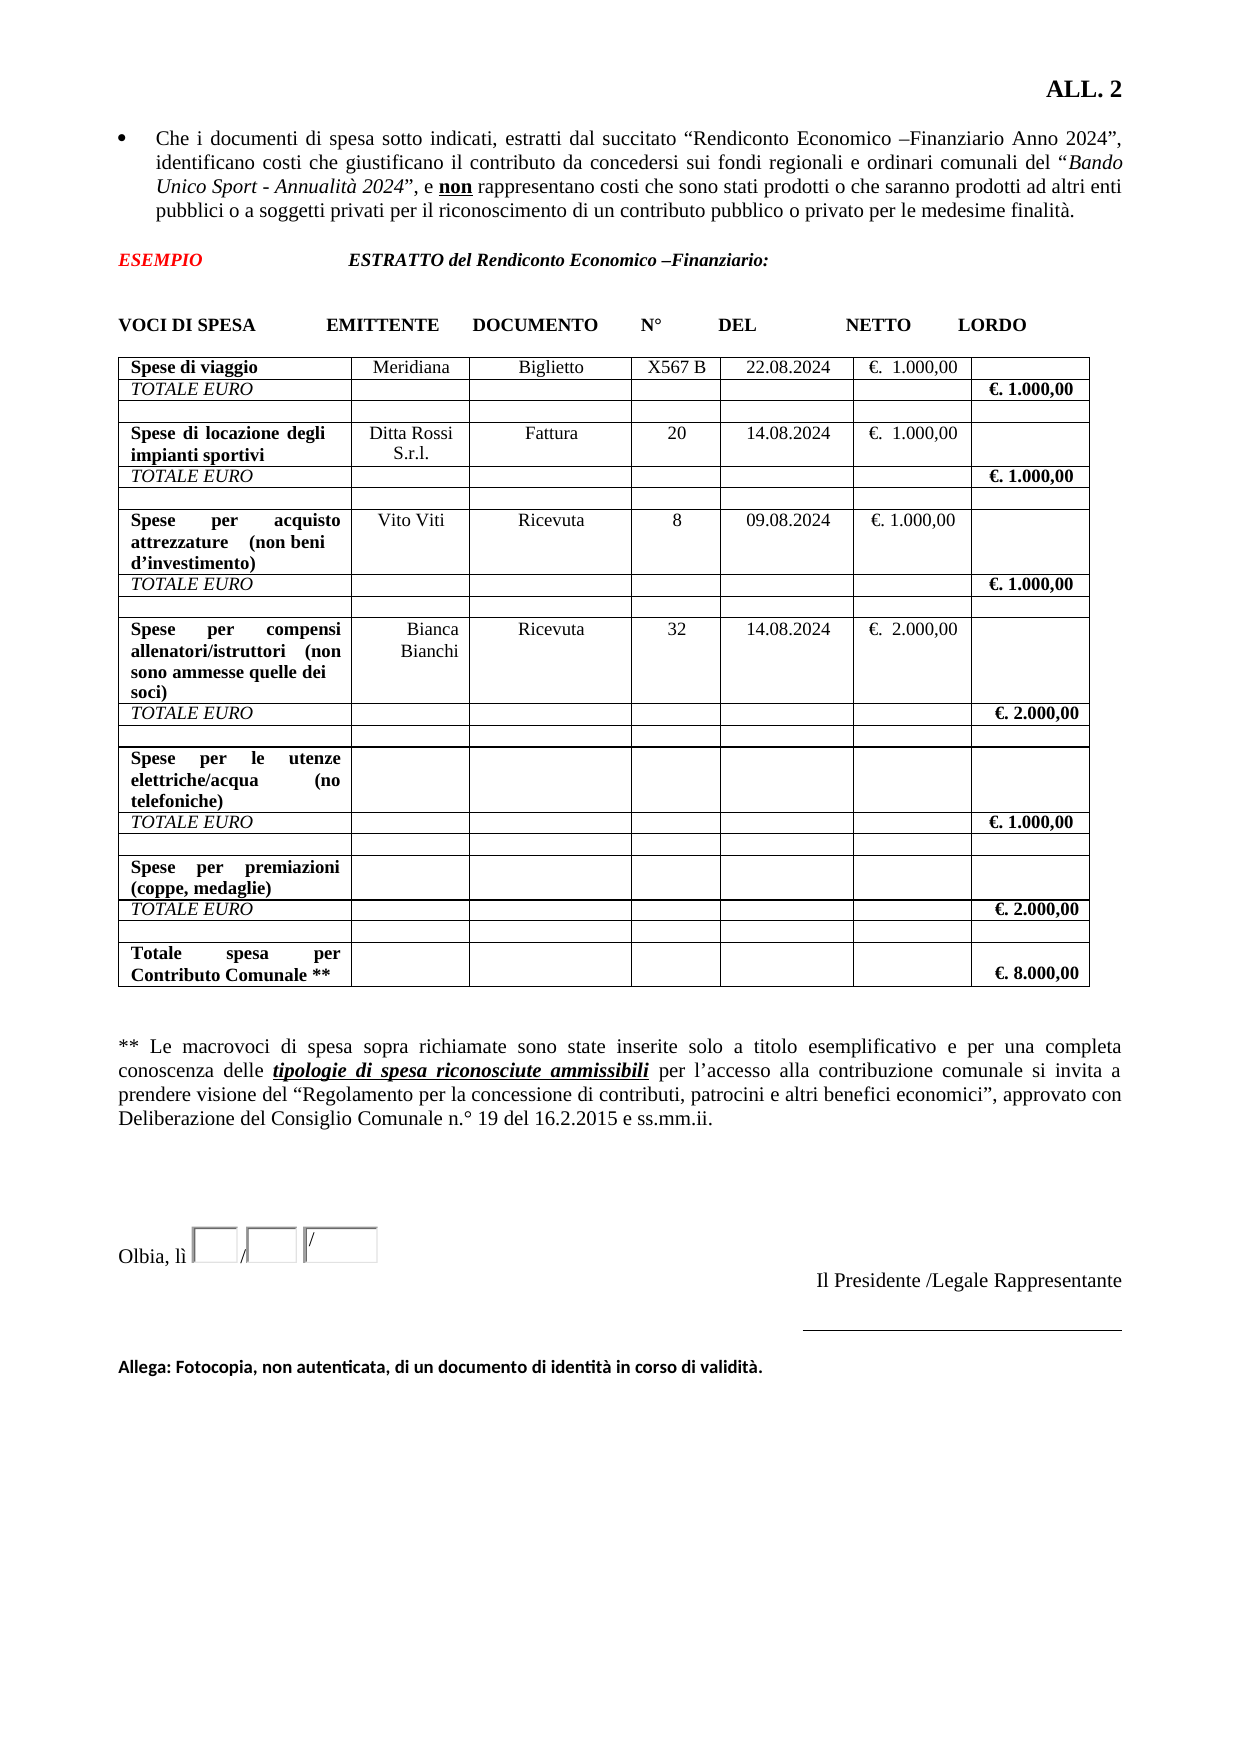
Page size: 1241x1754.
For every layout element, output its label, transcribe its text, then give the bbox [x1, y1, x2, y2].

table_header X567 B [632, 358, 720, 378]
table_cell [854, 856, 971, 899]
table_cell Vito Viti [352, 510, 469, 574]
table_cell [854, 921, 971, 942]
table_cell [721, 597, 853, 617]
table_cell [632, 921, 720, 942]
table_cell [632, 597, 720, 617]
table_cell [721, 704, 853, 725]
table_cell €. 1.000,00 [854, 423, 971, 466]
table_cell [470, 856, 631, 899]
table_cell Spese per compensi allenatori/istruttori (non sono ammesse quelle dei soci) [119, 618, 351, 703]
table_cell [470, 901, 631, 920]
table_cell [470, 575, 631, 596]
table_cell [632, 575, 720, 596]
table_cell [721, 856, 853, 899]
table_cell [721, 575, 853, 596]
table_cell [972, 618, 1089, 703]
table_cell [470, 597, 631, 617]
table_cell €. 1.000,00 [972, 575, 1089, 596]
text VOCI DI SPESA EMITTENTE DOCUMENTO N° DEL NETTO LORDO [118, 314, 1134, 335]
table_cell [972, 856, 1089, 899]
table_cell [352, 488, 469, 508]
table_cell €. 1.000,00 [972, 467, 1089, 487]
table_cell [119, 597, 351, 617]
table_cell [352, 748, 469, 812]
table_cell [854, 704, 971, 725]
table_cell Totale spesa per Contributo Comunale ** [119, 943, 351, 986]
table_cell €. 1.000,00 [972, 813, 1089, 833]
table_cell [972, 510, 1089, 574]
table_cell [352, 813, 469, 833]
table_cell [352, 834, 469, 855]
table_cell [470, 726, 631, 746]
table_cell TOTALE EURO [119, 813, 351, 833]
table_cell 20 [632, 423, 720, 466]
table_cell [119, 401, 351, 422]
table_cell [470, 467, 631, 487]
table_cell 32 [632, 618, 720, 703]
table_cell [470, 401, 631, 422]
table_cell [854, 488, 971, 508]
table_cell TOTALE EURO [119, 575, 351, 596]
table_cell [972, 834, 1089, 855]
table_cell [352, 943, 469, 986]
table_cell Ricevuta [470, 510, 631, 574]
table_header Meridiana [352, 358, 469, 378]
table_cell [721, 401, 853, 422]
table_cell 8 [632, 510, 720, 574]
table_cell [854, 380, 971, 400]
table_cell [721, 380, 853, 400]
table_header Biglietto [470, 358, 631, 378]
table_cell [854, 943, 971, 986]
table_cell [632, 901, 720, 920]
table_cell TOTALE EURO [119, 901, 351, 920]
table_cell [972, 401, 1089, 422]
table_cell [972, 597, 1089, 617]
table_cell TOTALE EURO [119, 380, 351, 400]
table_cell [972, 488, 1089, 508]
table_cell [352, 575, 469, 596]
table_cell [119, 921, 351, 942]
table_cell [470, 704, 631, 725]
table_cell [352, 597, 469, 617]
table_cell Ricevuta [470, 618, 631, 703]
table_cell [972, 726, 1089, 746]
table_cell Spese per acquisto attrezzature (non beni d’investimento) [119, 510, 351, 574]
table_cell [721, 726, 853, 746]
table_cell [721, 943, 853, 986]
table_cell [632, 726, 720, 746]
table_cell [632, 856, 720, 899]
table_cell [854, 834, 971, 855]
table_header 22.08.2024 [721, 358, 853, 378]
table_cell [632, 380, 720, 400]
table_cell [632, 943, 720, 986]
table_cell [352, 856, 469, 899]
table_cell €. 8.000,00 [972, 943, 1089, 986]
table_cell [854, 813, 971, 833]
table_cell [352, 467, 469, 487]
table_cell Bianca Bianchi [352, 618, 469, 703]
table_cell [854, 597, 971, 617]
table_cell €. 1.000,00 [854, 510, 971, 574]
table_cell €. 2.000,00 [972, 901, 1089, 920]
table_cell [352, 704, 469, 725]
table_cell [632, 748, 720, 812]
table_cell Spese di locazione degli impianti sportivi [119, 423, 351, 466]
subtitle ** Le macrovoci di spesa sopra richiamate sono state inserite solo a titolo esemplificativo e per una completa conoscenza delle tipologie di spesa riconosciute ammissibili per l’accesso alla contribuzione comunale si invita a prendere visione del “Regolamento per la concessione di contributi, patrocini e altri benefici economici”, approvato con Deliberazione del Consiglio Comunale n.° 19 del 16.2.2015 e ss.mm.ii. [118, 1034, 1122, 1130]
table_cell €. 2.000,00 [854, 618, 971, 703]
table_cell TOTALE EURO [119, 467, 351, 487]
table_cell [352, 901, 469, 920]
table_cell [721, 921, 853, 942]
table_cell [972, 748, 1089, 812]
table_cell [721, 467, 853, 487]
table_cell [470, 813, 631, 833]
table_cell [470, 921, 631, 942]
table_cell Ditta Rossi S.r.l. [352, 423, 469, 466]
table_cell [470, 488, 631, 508]
table_cell [352, 380, 469, 400]
table_cell [854, 748, 971, 812]
table_cell Fattura [470, 423, 631, 466]
text Olbia, lì / [118, 1245, 1134, 1268]
table_header [972, 358, 1089, 378]
table_cell Spese per le utenze elettriche/acqua (no telefoniche) [119, 748, 351, 812]
table_cell [119, 726, 351, 746]
table_cell [632, 704, 720, 725]
subtitle Il Presidente /Legale Rappresentante [816, 1268, 1134, 1292]
table_cell [632, 467, 720, 487]
table_cell [721, 834, 853, 855]
table_cell [632, 834, 720, 855]
table_header Spese di viaggio [119, 358, 351, 378]
table_cell [632, 488, 720, 508]
table_cell [119, 834, 351, 855]
table_cell [854, 726, 971, 746]
table_cell [854, 575, 971, 596]
table_cell [632, 401, 720, 422]
table_header €. 1.000,00 [854, 358, 971, 378]
table_cell [972, 423, 1089, 466]
table_cell [470, 380, 631, 400]
table_cell [352, 401, 469, 422]
table_cell 09.08.2024 [721, 510, 853, 574]
table_cell [352, 726, 469, 746]
table_cell 14.08.2024 [721, 423, 853, 466]
subtitle Che i documenti di spesa sotto indicati, estratti dal succitato “Rendiconto Economico –Finanziario Anno 2024”, identificano costi che giustificano il contributo da concedersi sui fondi regionali e ordinari comunali del “Bando Unico Sport - Annualità 2024”, e non rappresentano costi che sono stati prodotti o che saranno prodotti ad altri enti pubblici o a soggetti privati per il riconoscimento di un contributo pubblico o privato per le medesime finalità. [118, 126, 1123, 222]
table_cell [854, 901, 971, 920]
table_cell [721, 901, 853, 920]
table_cell [721, 813, 853, 833]
table_cell [632, 813, 720, 833]
table_cell Spese per premiazioni (coppe, medaglie) [119, 856, 351, 899]
text ESEMPIO ESTRATTO del Rendiconto Economico –Finanziario: [118, 249, 1134, 271]
table_cell [721, 748, 853, 812]
text Allega: Fotocopia, non autenticata, di un documento di identità in corso di validità. [118, 1356, 1134, 1378]
table_cell TOTALE EURO [119, 704, 351, 725]
table_cell [470, 943, 631, 986]
table_cell [972, 921, 1089, 942]
table_cell [470, 834, 631, 855]
table_cell [721, 488, 853, 508]
table_cell [854, 467, 971, 487]
table_cell [119, 488, 351, 508]
table_cell 14.08.2024 [721, 618, 853, 703]
table_cell [352, 921, 469, 942]
table_cell €. 1.000,00 [972, 380, 1089, 400]
table_cell [470, 748, 631, 812]
table_cell €. 2.000,00 [972, 704, 1089, 725]
table_cell [854, 401, 971, 422]
